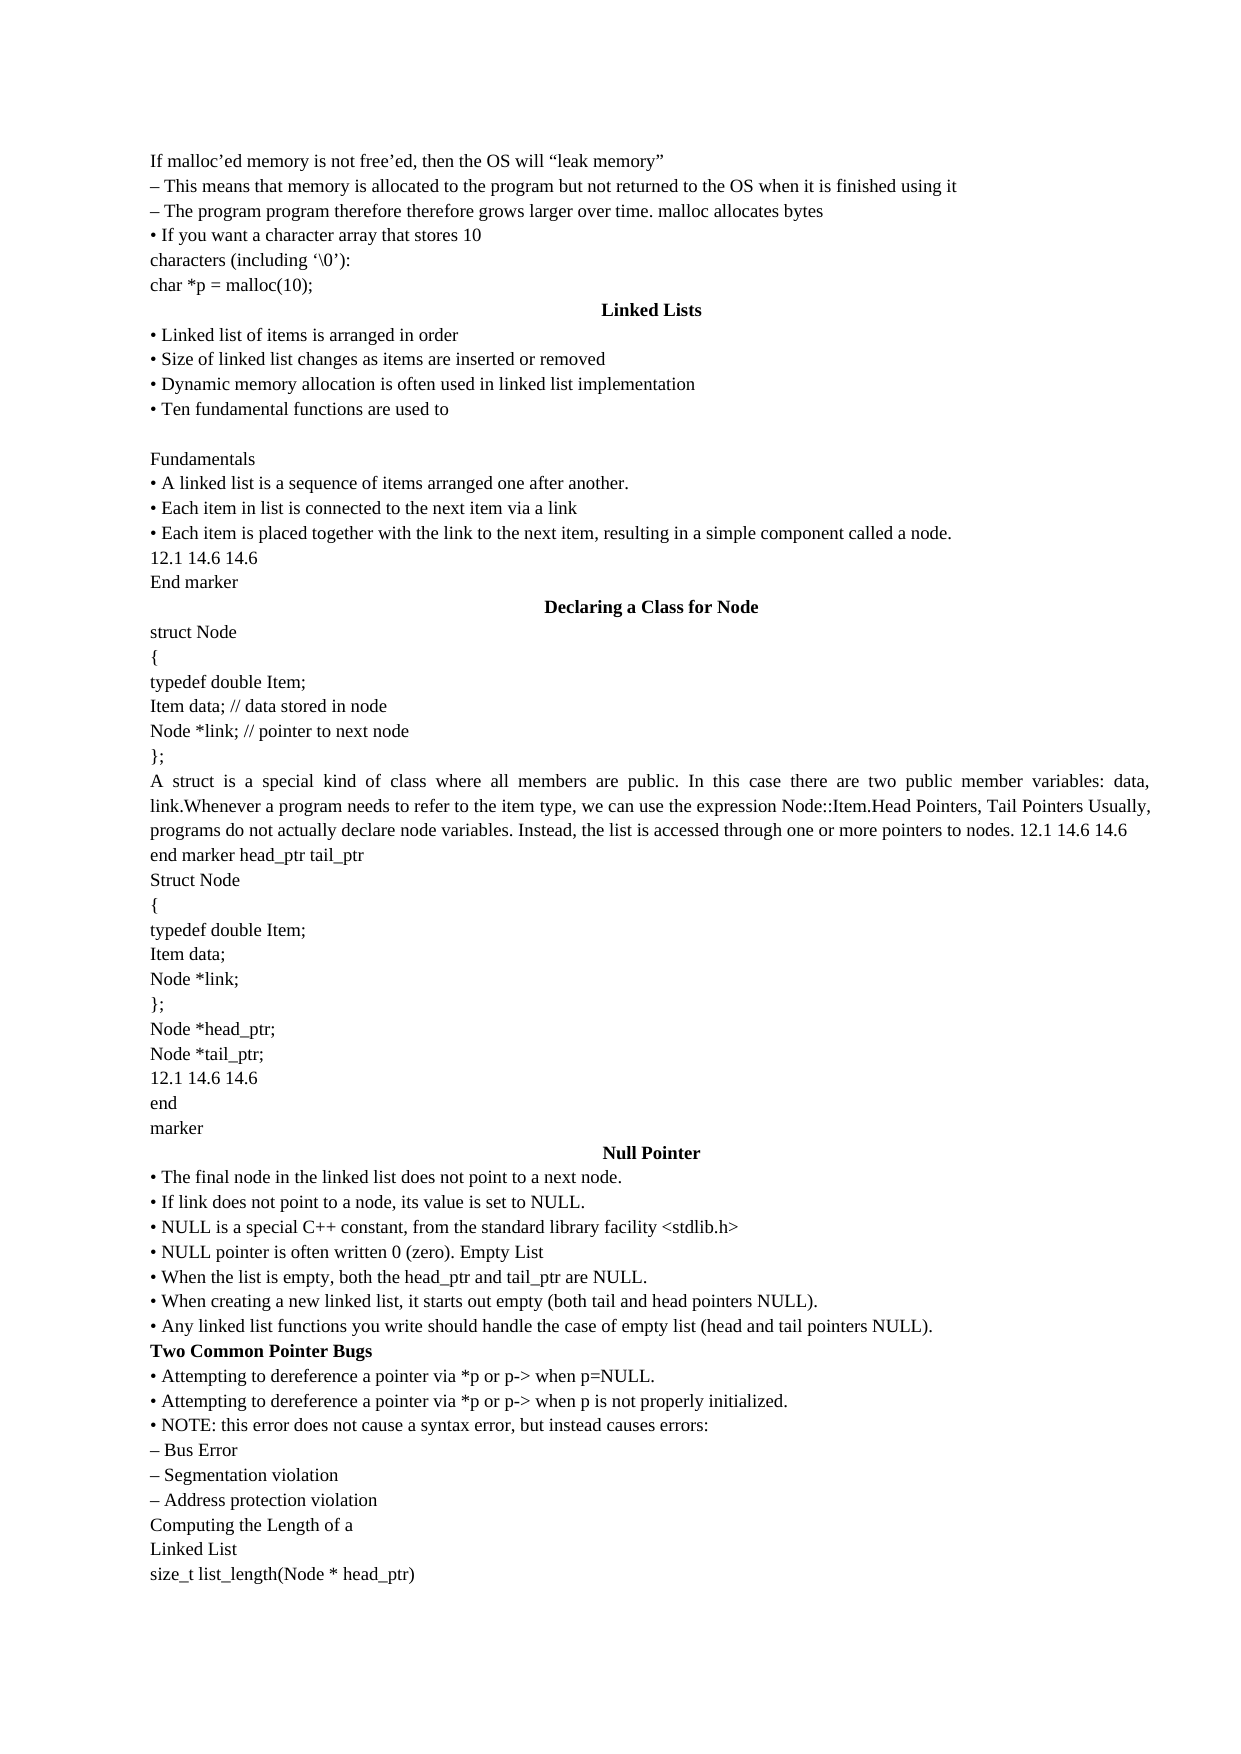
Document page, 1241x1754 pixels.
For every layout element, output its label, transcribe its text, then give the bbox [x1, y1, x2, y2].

text 12.1 14.6 14.6 [150, 1067, 1153, 1089]
text • Linked list of items is arranged in order [150, 323, 1153, 345]
text Node *link; // pointer to next node [150, 720, 1153, 742]
text • Any linked list functions you write should handle the case of empty list (head and tail pointers NULL). [150, 1315, 1153, 1337]
text – Bus Error [150, 1439, 1153, 1461]
text If malloc’ed memory is not free’ed, then the OS will “leak memory” [150, 150, 1153, 172]
text Struct Node [150, 869, 1153, 891]
text Computing the Length of a [150, 1513, 1153, 1535]
text char *p = malloc(10); [150, 274, 1153, 296]
text • Attempting to dereference a pointer via *p or p-> when p=NULL. [150, 1365, 1153, 1386]
text Item data; [150, 943, 1153, 965]
text – Address protection violation [150, 1489, 1153, 1510]
text typedef double Item; [150, 671, 1153, 692]
text • Each item in list is connected to the next item via a link [150, 497, 1153, 519]
text • Size of linked list changes as items are inserted or removed [150, 348, 1153, 370]
text { [150, 646, 1153, 667]
text Null Pointer [150, 1142, 1153, 1163]
text • If link does not point to a node, its value is set to NULL. [150, 1191, 1153, 1213]
text Fundamentals [150, 447, 1153, 469]
text • NULL pointer is often written 0 (zero). Empty List [150, 1241, 1153, 1262]
text size_t list_length(Node * head_ptr) [150, 1563, 1153, 1585]
text typedef double Item; [150, 918, 1153, 940]
text • NULL is a special C++ constant, from the standard library facility <stdlib.h> [150, 1216, 1153, 1238]
text 12.1 14.6 14.6 [150, 547, 1153, 568]
text Two Common Pointer Bugs [150, 1340, 1153, 1362]
text – Segmentation violation [150, 1464, 1153, 1486]
text • When creating a new linked list, it starts out empty (both tail and head pointers NULL). [150, 1290, 1153, 1312]
text • A linked list is a sequence of items arranged one after another. [150, 472, 1153, 494]
text • Attempting to dereference a pointer via *p or p-> when p is not properly initialized. [150, 1389, 1153, 1411]
text • Each item is placed together with the link to the next item, resulting in a simple component called a node. [150, 522, 1153, 543]
text Linked List [150, 1538, 1153, 1560]
text – This means that memory is allocated to the program but not returned to the OS when it is finished using it [150, 175, 1153, 196]
text End marker [150, 571, 1153, 593]
text • Ten fundamental functions are used to [150, 398, 1153, 419]
text Node *tail_ptr; [150, 1042, 1153, 1064]
text Declaring a Class for Node [150, 596, 1153, 618]
text • When the list is empty, both the head_ptr and tail_ptr are NULL. [150, 1266, 1153, 1287]
text }; [150, 993, 1153, 1014]
text end marker head_ptr tail_ptr [150, 844, 1153, 866]
text Node *head_ptr; [150, 1018, 1153, 1039]
text • NOTE: this error does not cause a syntax error, but instead causes errors: [150, 1414, 1153, 1436]
text marker [150, 1117, 1153, 1138]
text • Dynamic memory allocation is often used in linked list implementation [150, 373, 1153, 395]
text • The final node in the linked list does not point to a next node. [150, 1166, 1153, 1188]
text Linked Lists [150, 299, 1153, 320]
text struct Node [150, 621, 1153, 643]
text – The program program therefore therefore grows larger over time. malloc allocates bytes [150, 199, 1153, 221]
text Item data; // data stored in node [150, 695, 1153, 717]
text characters (including ‘\0’): [150, 249, 1153, 271]
text A struct is a special kind of class where all members are public. In this case there are two public member variables: data, link.Whenever a program needs to refer to the item type, we can use the expression Node::Item.Head Pointers, Tail Pointers Usually, programs do not actually declare node variables. Instead, the list is accessed through one or more pointers to nodes. 12.1 14.6 14.6 [150, 770, 1153, 841]
text { [150, 894, 1153, 915]
text • If you want a character array that stores 10 [150, 224, 1153, 246]
text }; [150, 745, 1153, 767]
text Node *link; [150, 968, 1153, 990]
text end [150, 1092, 1153, 1114]
